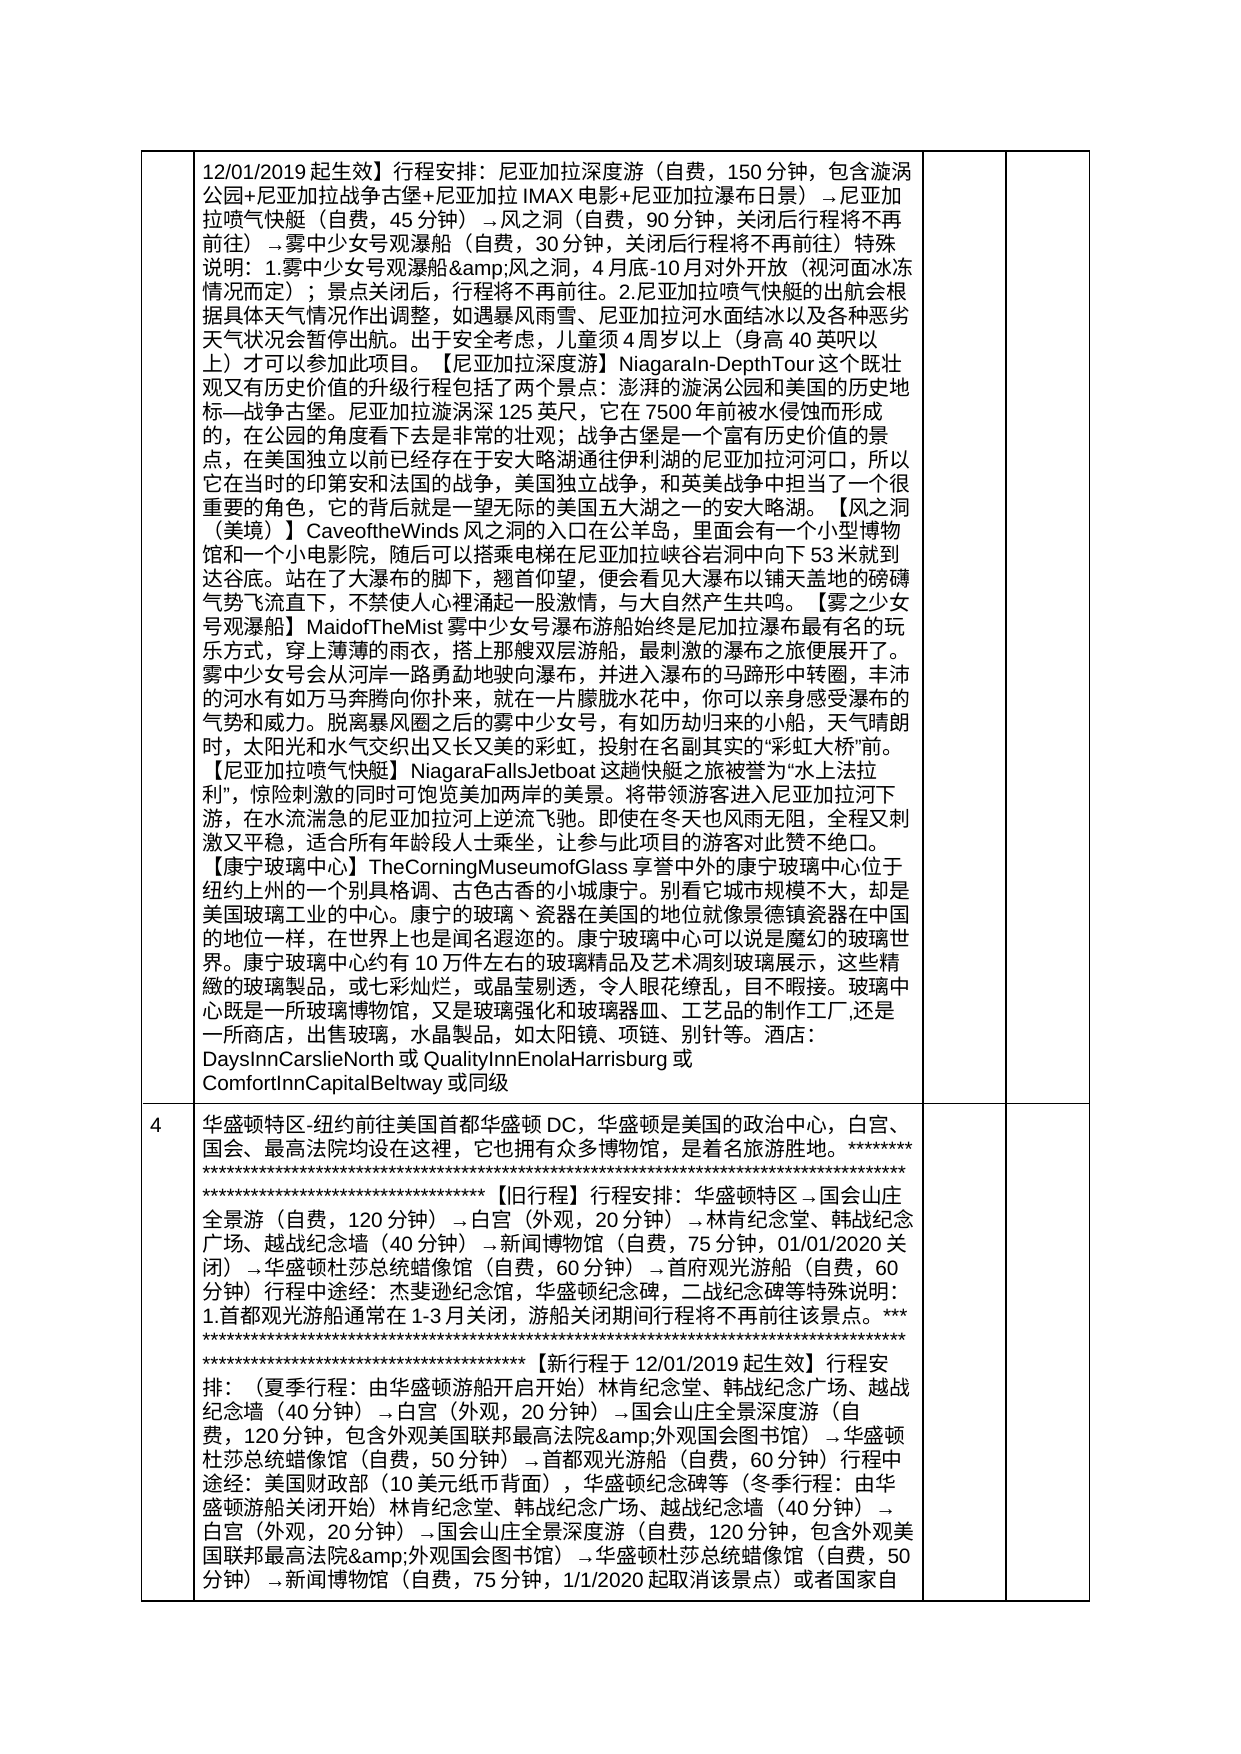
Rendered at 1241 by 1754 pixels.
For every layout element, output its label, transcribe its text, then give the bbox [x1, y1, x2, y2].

table_cell 3 [142, 152, 193, 1103]
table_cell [195, 152, 922, 1103]
table_cell [1007, 152, 1089, 1103]
table_cell [1007, 1104, 1089, 1600]
table_cell [924, 1104, 1005, 1600]
table_cell [924, 152, 1005, 1103]
table_cell 4 [142, 1104, 193, 1600]
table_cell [195, 1104, 922, 1600]
